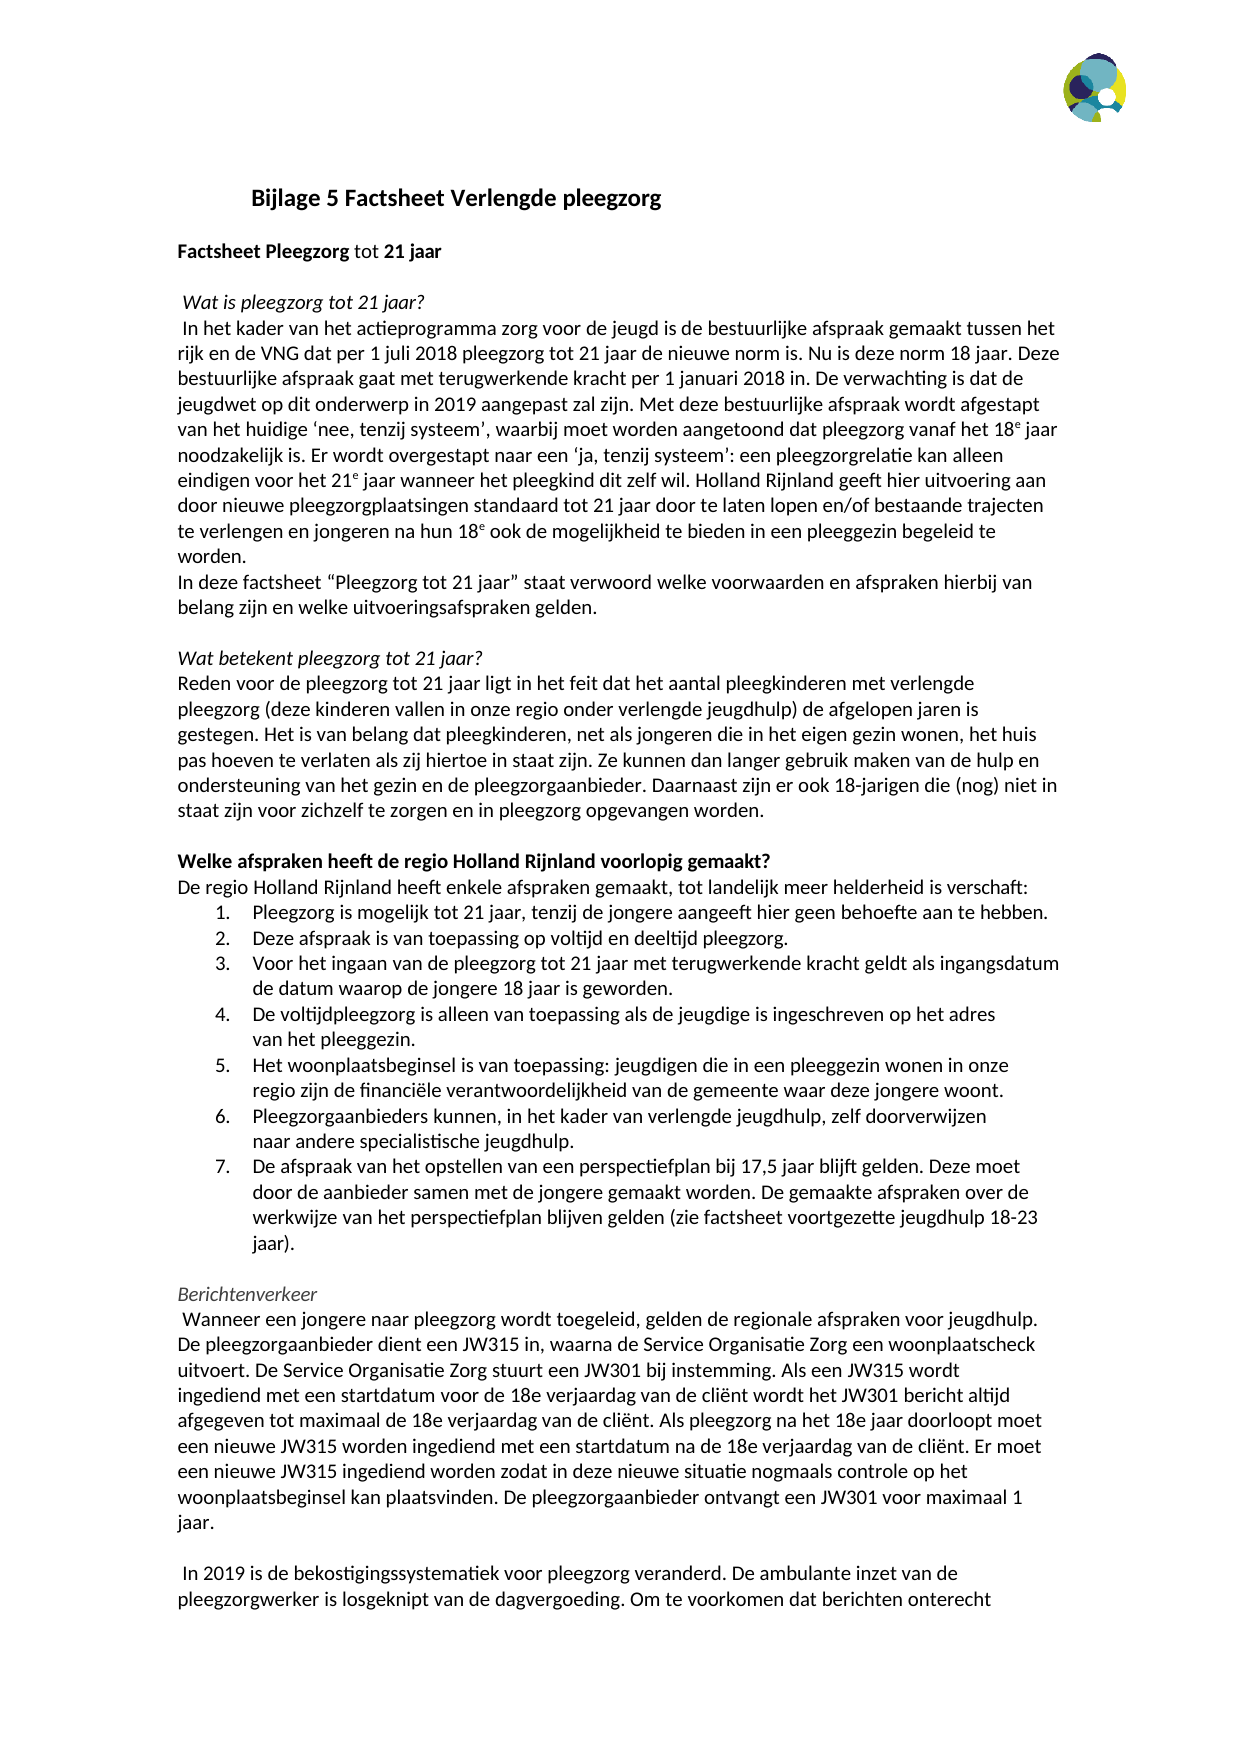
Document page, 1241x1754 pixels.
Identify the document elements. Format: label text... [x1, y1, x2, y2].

text Wat is pleegzorg tot 21 jaar? [182, 289, 1188, 314]
text Reden voor de pleegzorg tot 21 jaar ligt in het feit dat het aantal pleegkinderen met verlengde pleegzorg (deze kinderen vallen in onze regio onder verlengde jeugdhulp) de afgelopen jaren is gestegen. Het is van belang dat pleegkinderen, net als jongeren die in het eigen gezin wonen, het huis pas hoeven te verlaten als zij hiertoe in staat zijn. Ze kunnen dan langer gebruik maken van de hulp en ondersteuning van het gezin en de pleegzorgaanbieder. Daarnaast zijn er ook 18-jarigen die (nog) niet in staat zijn voor zichzelf te zorgen en in pleegzorg opgevangen worden. [177, 671, 1060, 823]
text Berichtenverkeer [177, 1281, 1188, 1306]
subtitle Factsheet Pleegzorg tot 21 jaar [177, 238, 1188, 264]
list Voor het ingaan van de pleegzorg tot 21 jaar met terugwerkende kracht geldt als ingangsdatum de datum waarop de jongere 18 jaar is geworden. [215, 950, 1059, 1001]
text De regio Holland Rijnland heeft enkele afspraken gemaakt, tot landelijk meer helderheid is verschaft: [177, 874, 1188, 899]
subtitle Welke afspraken heeft de regio Holland Rijnland voorlopig gemaakt? [177, 848, 1188, 874]
text Wat betekent pleegzorg tot 21 jaar? [177, 645, 1188, 671]
text Wanneer een jongere naar pleegzorg wordt toegeleid, gelden de regionale afspraken voor jeugdhulp. De pleegzorgaanbieder dient een JW315 in, waarna de Service Organisatie Zorg een woonplaatscheck uitvoert. De Service Organisatie Zorg stuurt een JW301 bij instemming. Als een JW315 wordt ingediend met een startdatum voor de 18e verjaardag van de cliënt wordt het JW301 bericht altijd afgegeven tot maximaal de 18e verjaardag van de cliënt. Als pleegzorg na het 18e jaar doorloopt moet een nieuwe JW315 worden ingediend met een startdatum na de 18e verjaardag van de cliënt. Er moet een nieuwe JW315 ingediend worden zodat in deze nieuwe situatie nogmaals controle op het woonplaatsbeginsel kan plaatsvinden. De pleegzorgaanbieder ontvangt een JW301 voor maximaal 1 jaar. [177, 1306, 1048, 1535]
list Het woonplaatsbeginsel is van toepassing: jeugdigen die in een pleeggezin wonen in onze regio zijn de financiële verantwoordelijkheid van de gemeente waar deze jongere woont. [215, 1052, 1056, 1103]
list Pleegzorgaanbieders kunnen, in het kader van verlengde jeugdhulp, zelf doorverwijzen naar andere specialistische jeugdhulp. [215, 1103, 1029, 1154]
subtitle Bijlage 5 Factsheet Verlengde pleegzorg [251, 182, 1188, 213]
text In het kader van het actieprogramma zorg voor de jeugd is de bestuurlijke afspraak gemaakt tussen het rijk en de VNG dat per 1 juli 2018 pleegzorg tot 21 jaar de nieuwe norm is. Nu is deze norm 18 jaar. Deze bestuurlijke afspraak gaat met terugwerkende kracht per 1 januari 2018 in. De verwachting is dat de jeugdwet op dit onderwerp in 2019 aangepast zal zijn. Met deze bestuurlijke afspraak wordt afgestapt van het huidige ‘nee, tenzij systeem’, waarbij moet worden aangetoond dat pleegzorg vanaf het 18e jaar noodzakelijk is. Er wordt overgestapt naar een ‘ja, tenzij systeem’: een pleegzorgrelatie kan alleen eindigen voor het 21e jaar wanneer het pleegkind dit zelf wil. Holland Rijnland geeft hier uitvoering aan door nieuwe pleegzorgplaatsingen standaard tot 21 jaar door te laten lopen en/of bestaande trajecten te verlengen en jongeren na hun 18e ook de mogelijkheid te bieden in een pleeggezin begeleid te worden. [177, 315, 1060, 569]
list De voltijdpleegzorg is alleen van toepassing als de jeugdige is ingeschreven op het adres van het pleeggezin. [215, 1001, 1030, 1052]
list De afspraak van het opstellen van een perspectiefplan bij 17,5 jaar blijft gelden. Deze moet door de aanbieder samen met de jongere gemaakt worden. De gemaakte afspraken over de werkwijze van het perspectiefplan blijven gelden (zie factsheet voortgezette jeugdhulp 18-23 jaar). [215, 1154, 1039, 1255]
text In 2019 is de bekostigingssystematiek voor pleegzorg veranderd. De ambulante inzet van de pleegzorgwerker is losgeknipt van de dagvergoeding. Om te voorkomen dat berichten onterecht [177, 1560, 1048, 1611]
list Pleegzorg is mogelijk tot 21 jaar, tenzij de jongere aangeeft hier geen behoefte aan te hebben. [215, 899, 1188, 925]
picture [1063, 53, 1126, 122]
text In deze factsheet “Pleegzorg tot 21 jaar” staat verwoord welke voorwaarden en afspraken hierbij van belang zijn en welke uitvoeringsafspraken gelden. [177, 569, 1048, 620]
list Deze afspraak is van toepassing op voltijd en deeltijd pleegzorg. [215, 925, 1188, 950]
